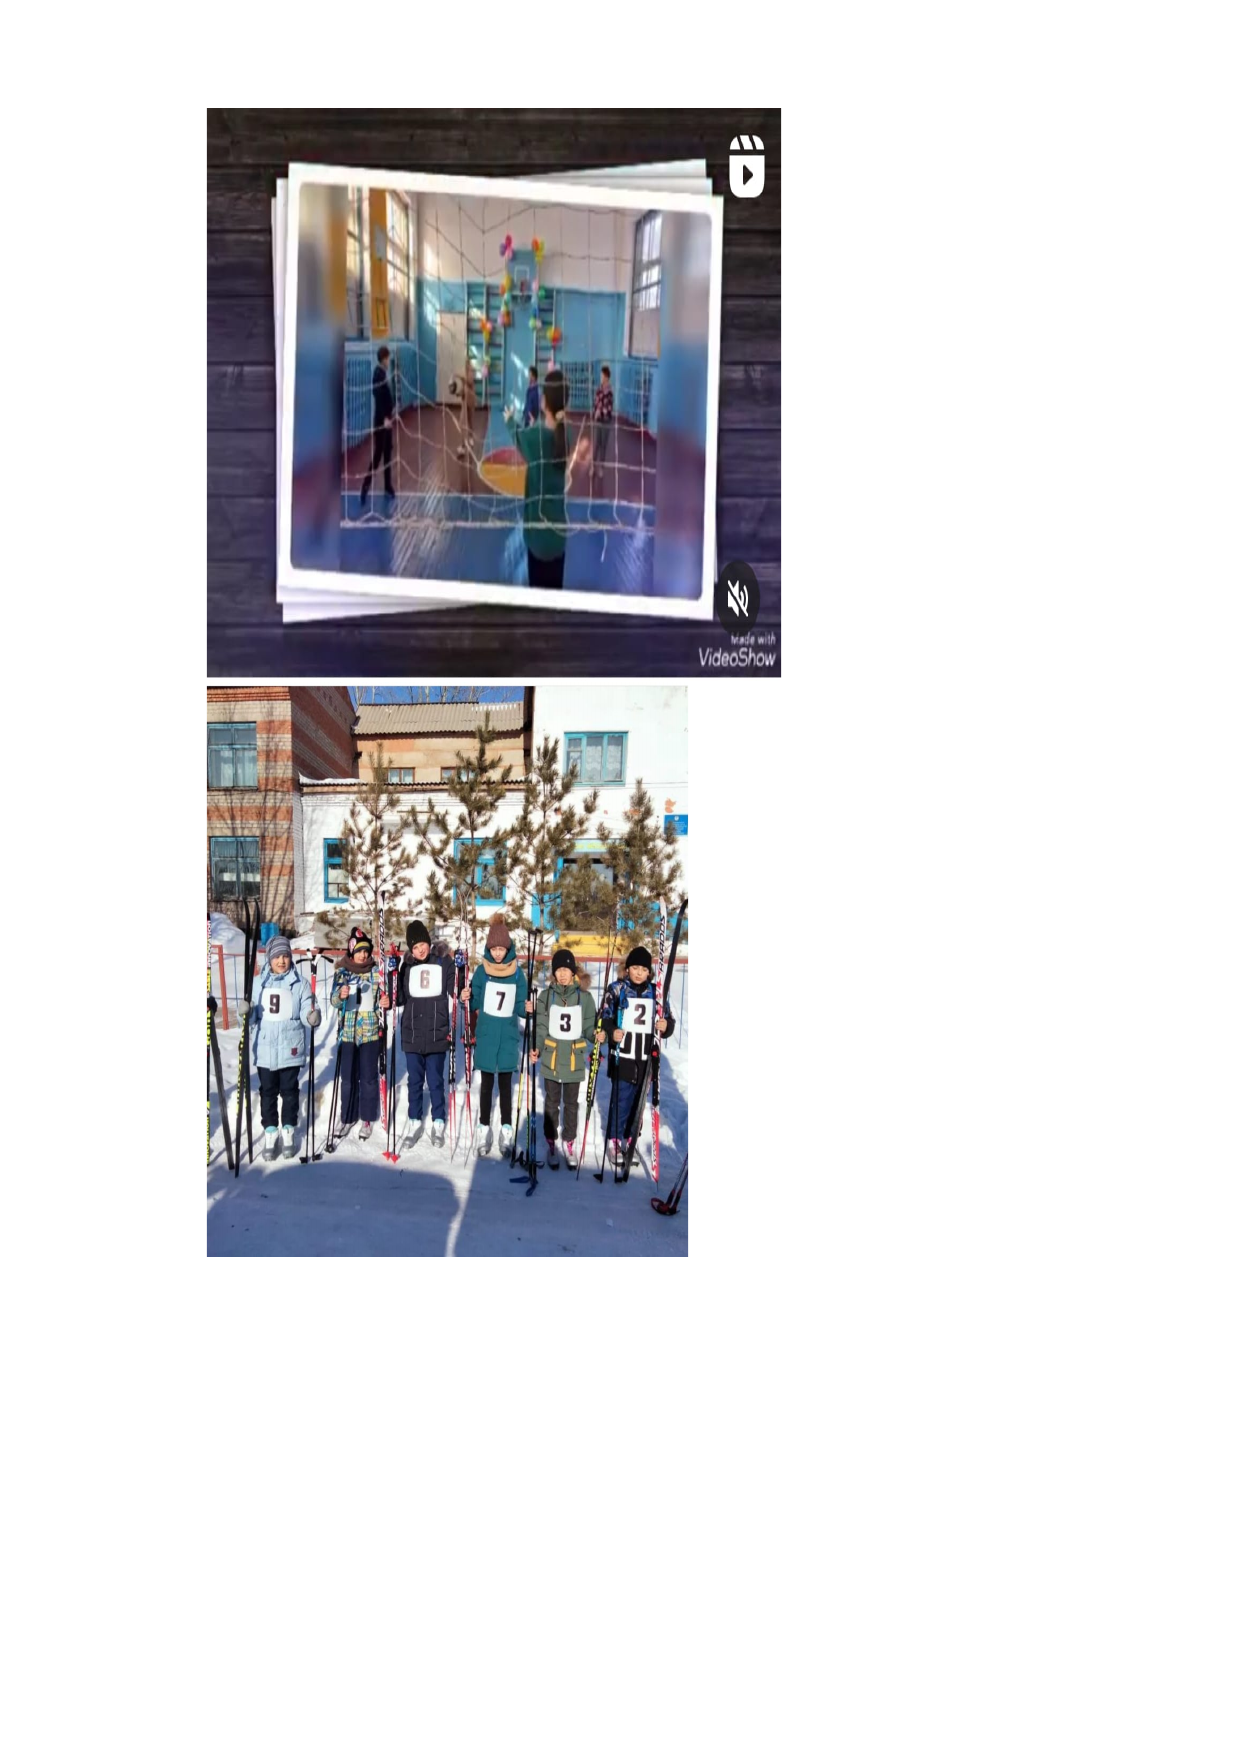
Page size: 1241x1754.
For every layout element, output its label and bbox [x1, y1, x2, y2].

picture [206, 682, 689, 1257]
picture [206, 108, 782, 681]
